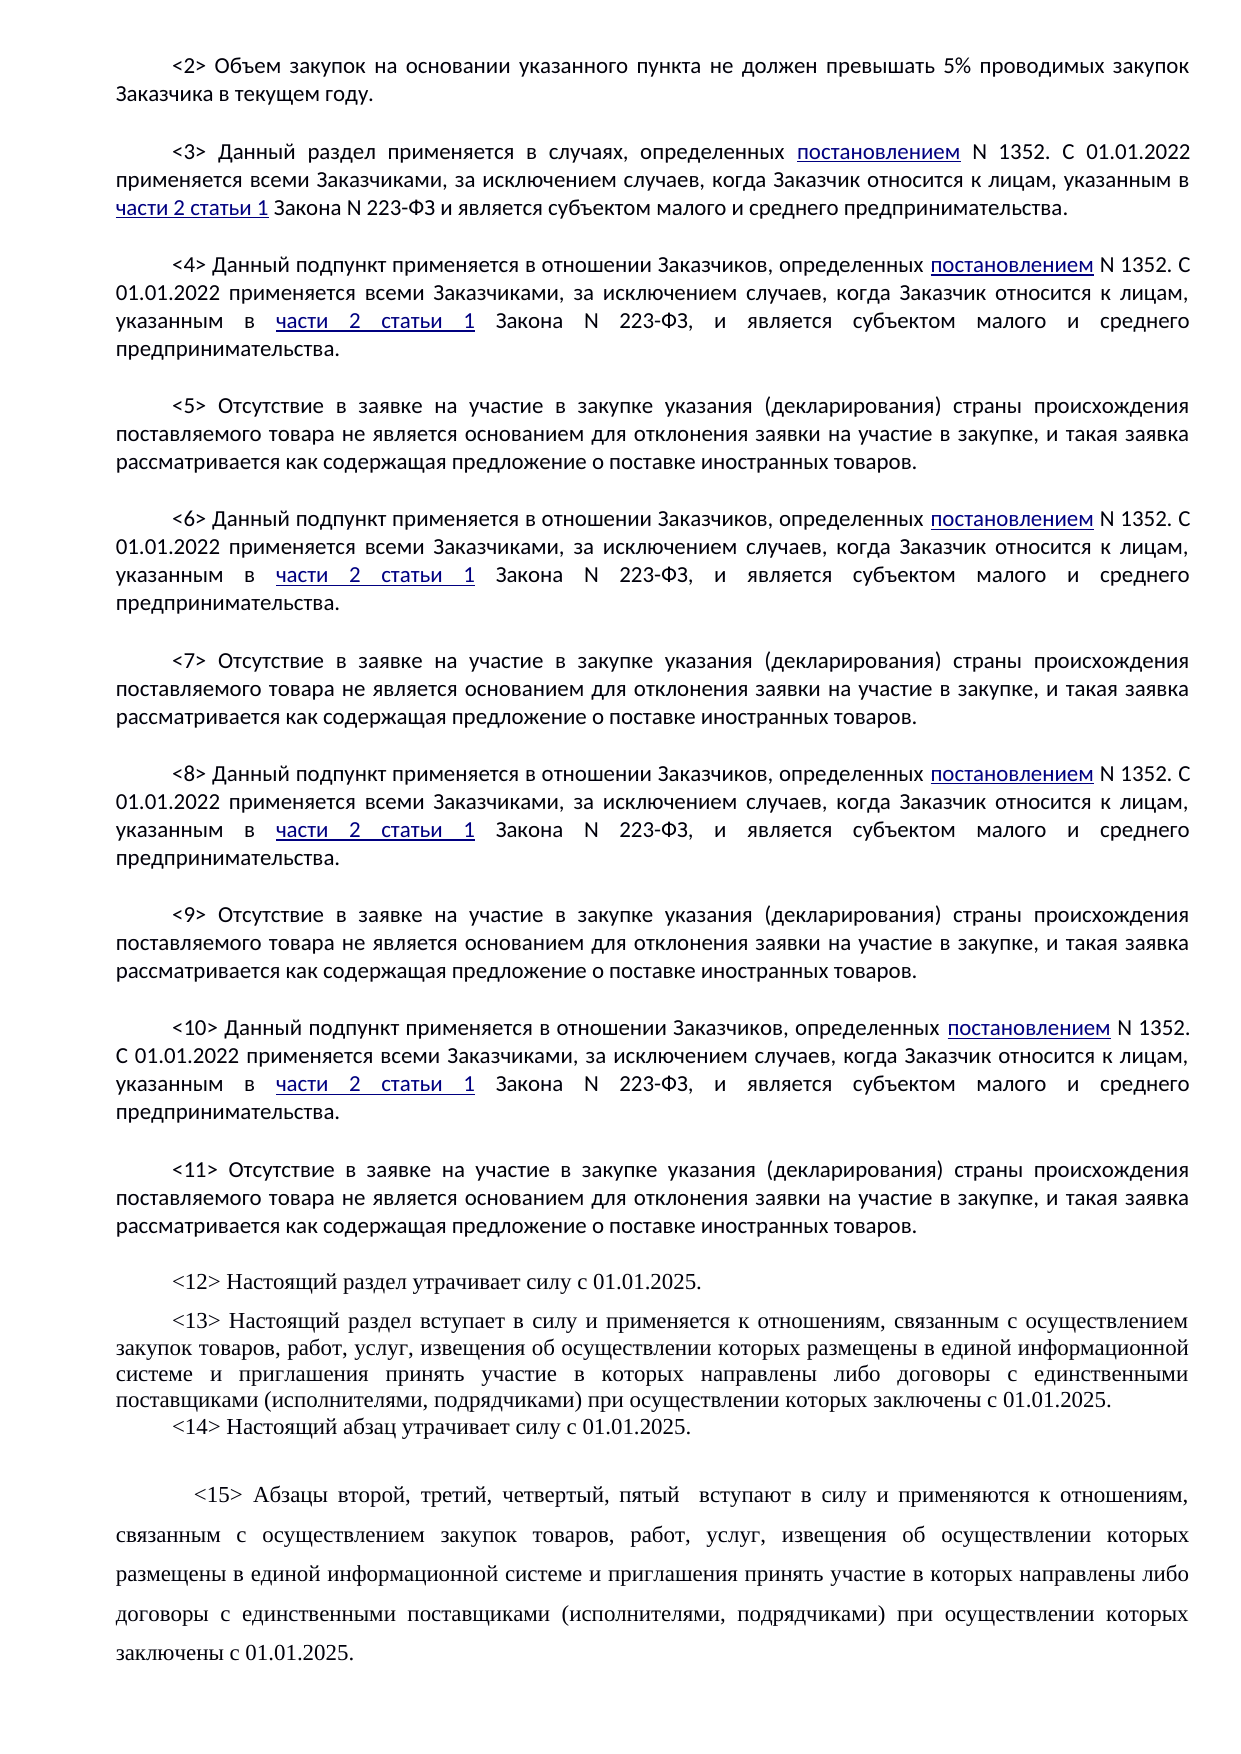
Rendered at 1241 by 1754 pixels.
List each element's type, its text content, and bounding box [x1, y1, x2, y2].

text <4> Данный подпункт применяется в отношении Заказчиков, определенных постановлением N 1352. С 01.01.2022 применяется всеми Заказчиками, за исключением случаев, когда Заказчик относится к лицам, указанным в части 2 статьи 1 Закона N 223-ФЗ, и является субъектом малого и среднего предпринимательства. [116, 250, 1191, 362]
text <6> Данный подпункт применяется в отношении Заказчиков, определенных постановлением N 1352. С 01.01.2022 применяется всеми Заказчиками, за исключением случаев, когда Заказчик относится к лицам, указанным в части 2 статьи 1 Закона N 223-ФЗ, и является субъектом малого и среднего предпринимательства. [116, 504, 1191, 617]
text <7> Отсутствие в заявке на участие в закупке указания (декларирования) страны происхождения поставляемого товара не является основанием для отклонения заявки на участие в закупке, и такая заявка рассматривается как содержащая предложение о поставке иностранных товаров. [116, 646, 1191, 730]
text <5> Отсутствие в заявке на участие в закупке указания (декларирования) страны происхождения поставляемого товара не является основанием для отклонения заявки на участие в закупке, и такая заявка рассматривается как содержащая предложение о поставке иностранных товаров. [116, 391, 1191, 475]
text <11> Отсутствие в заявке на участие в закупке указания (декларирования) страны происхождения поставляемого товара не является основанием для отклонения заявки на участие в закупке, и такая заявка рассматривается как содержащая предложение о поставке иностранных товаров. [116, 1155, 1191, 1239]
text <8> Данный подпункт применяется в отношении Заказчиков, определенных постановлением N 1352. С 01.01.2022 применяется всеми Заказчиками, за исключением случаев, когда Заказчик относится к лицам, указанным в части 2 статьи 1 Закона N 223-ФЗ, и является субъектом малого и среднего предпринимательства. [116, 759, 1191, 871]
text ˂14˃ Настоящий абзац утрачивает силу с 01.01.2025. [116, 1413, 1191, 1439]
text <3> Данный раздел применяется в случаях, определенных постановлением N 1352. С 01.01.2022 применяется всеми Заказчиками, за исключением случаев, когда Заказчик относится к лицам, указанным в части 2 статьи 1 Закона N 223-ФЗ и является субъектом малого и среднего предпринимательства. [116, 137, 1191, 221]
text ˂12˃ Настоящий раздел утрачивает силу с 01.01.2025. [116, 1268, 1191, 1294]
text <10> Данный подпункт применяется в отношении Заказчиков, определенных постановлением N 1352. С 01.01.2022 применяется всеми Заказчиками, за исключением случаев, когда Заказчик относится к лицам, указанным в части 2 статьи 1 Закона N 223-ФЗ, и является субъектом малого и среднего предпринимательства. [116, 1013, 1191, 1126]
text <9> Отсутствие в заявке на участие в закупке указания (декларирования) страны происхождения поставляемого товара не является основанием для отклонения заявки на участие в закупке, и такая заявка рассматривается как содержащая предложение о поставке иностранных товаров. [116, 900, 1191, 984]
text ˂13˃ Настоящий раздел вступает в силу и применяется к отношениям, связанным с осуществлением закупок товаров, работ, услуг, извещения об осуществлении которых размещены в единой информационной системе и приглашения принять участие в которых направлены либо договоры с единственными поставщиками (исполнителями, подрядчиками) при осуществлении которых заключены с 01.01.2025. [116, 1307, 1191, 1413]
text <2> Объем закупок на основании указанного пункта не должен превышать 5% проводимых закупок Заказчика в текущем году. [116, 52, 1191, 108]
text ˂15˃ Абзацы второй, третий, четвертый, пятый вступают в силу и применяются к отношениям, связанным с осуществлением закупок товаров, работ, услуг, извещения об осуществлении которых размещены в единой информационной системе и приглашения принять участие в которых направлены либо договоры с единственными поставщиками (исполнителями, подрядчиками) при осуществлении которых заключены с 01.01.2025. [116, 1481, 1191, 1666]
